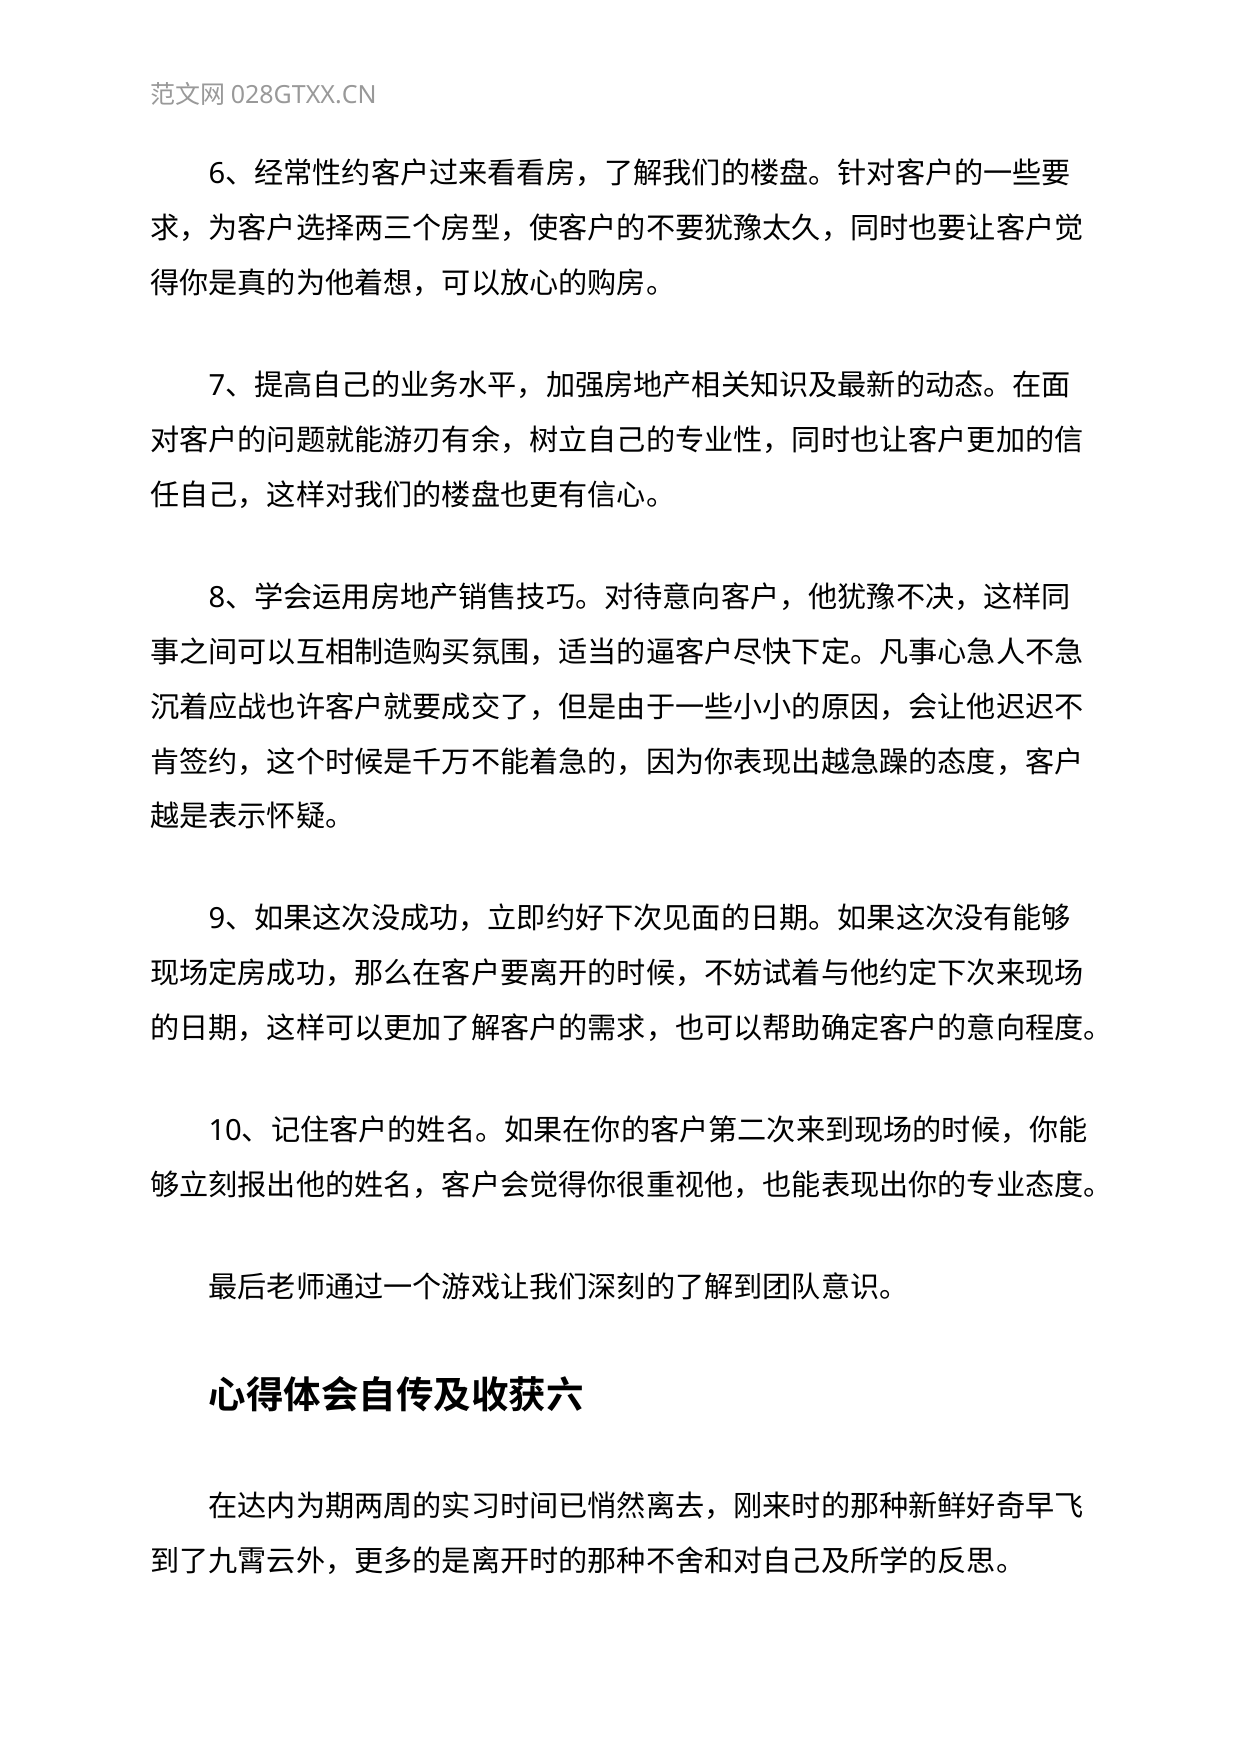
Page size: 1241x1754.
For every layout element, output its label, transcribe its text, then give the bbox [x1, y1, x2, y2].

text 7、提高自己的业务水平，加强房地产相关知识及最新的动态。在面对客户的问题就能游刃有余，树立自己的专业性，同时也让客户更加的信任自己，这样对我们的楼盘也更有信心。 [150, 362, 1090, 514]
text 8、学会运用房地产销售技巧。对待意向客户，他犹豫不决，这样同事之间可以互相制造购买氛围，适当的逼客户尽快下定。凡事心急人不急沉着应战也许客户就要成交了，但是由于一些小小的原因，会让他迟迟不肯签约，这个时候是千万不能着急的，因为你表现出越急躁的态度，客户越是表示怀疑。 [150, 573, 1090, 835]
text 10、记住客户的姓名。如果在你的客户第二次来到现场的时候，你能够立刻报出他的姓名，客户会觉得你很重视他，也能表现出你的专业态度。 [150, 1106, 1090, 1204]
text 6、经常性约客户过来看看房，了解我们的楼盘。针对客户的一些要求，为客户选择两三个房型，使客户的不要犹豫太久，同时也要让客户觉得你是真的为他着想，可以放心的购房。 [150, 150, 1090, 302]
text 最后老师通过一个游戏让我们深刻的了解到团队意识。 [150, 1263, 1090, 1306]
text 9、如果这次没成功，立即约好下次见面的日期。如果这次没有能够现场定房成功，那么在客户要离开的时候，不妨试着与他约定下次来现场的日期，这样可以更加了解客户的需求，也可以帮助确定客户的意向程度。 [150, 895, 1090, 1047]
text 在达内为期两周的实习时间已悄然离去，刚来时的那种新鲜好奇早飞到了九霄云外，更多的是离开时的那种不舍和对自己及所学的反思。 [150, 1482, 1090, 1579]
text 心得体会自传及收获六 [150, 1365, 1090, 1419]
